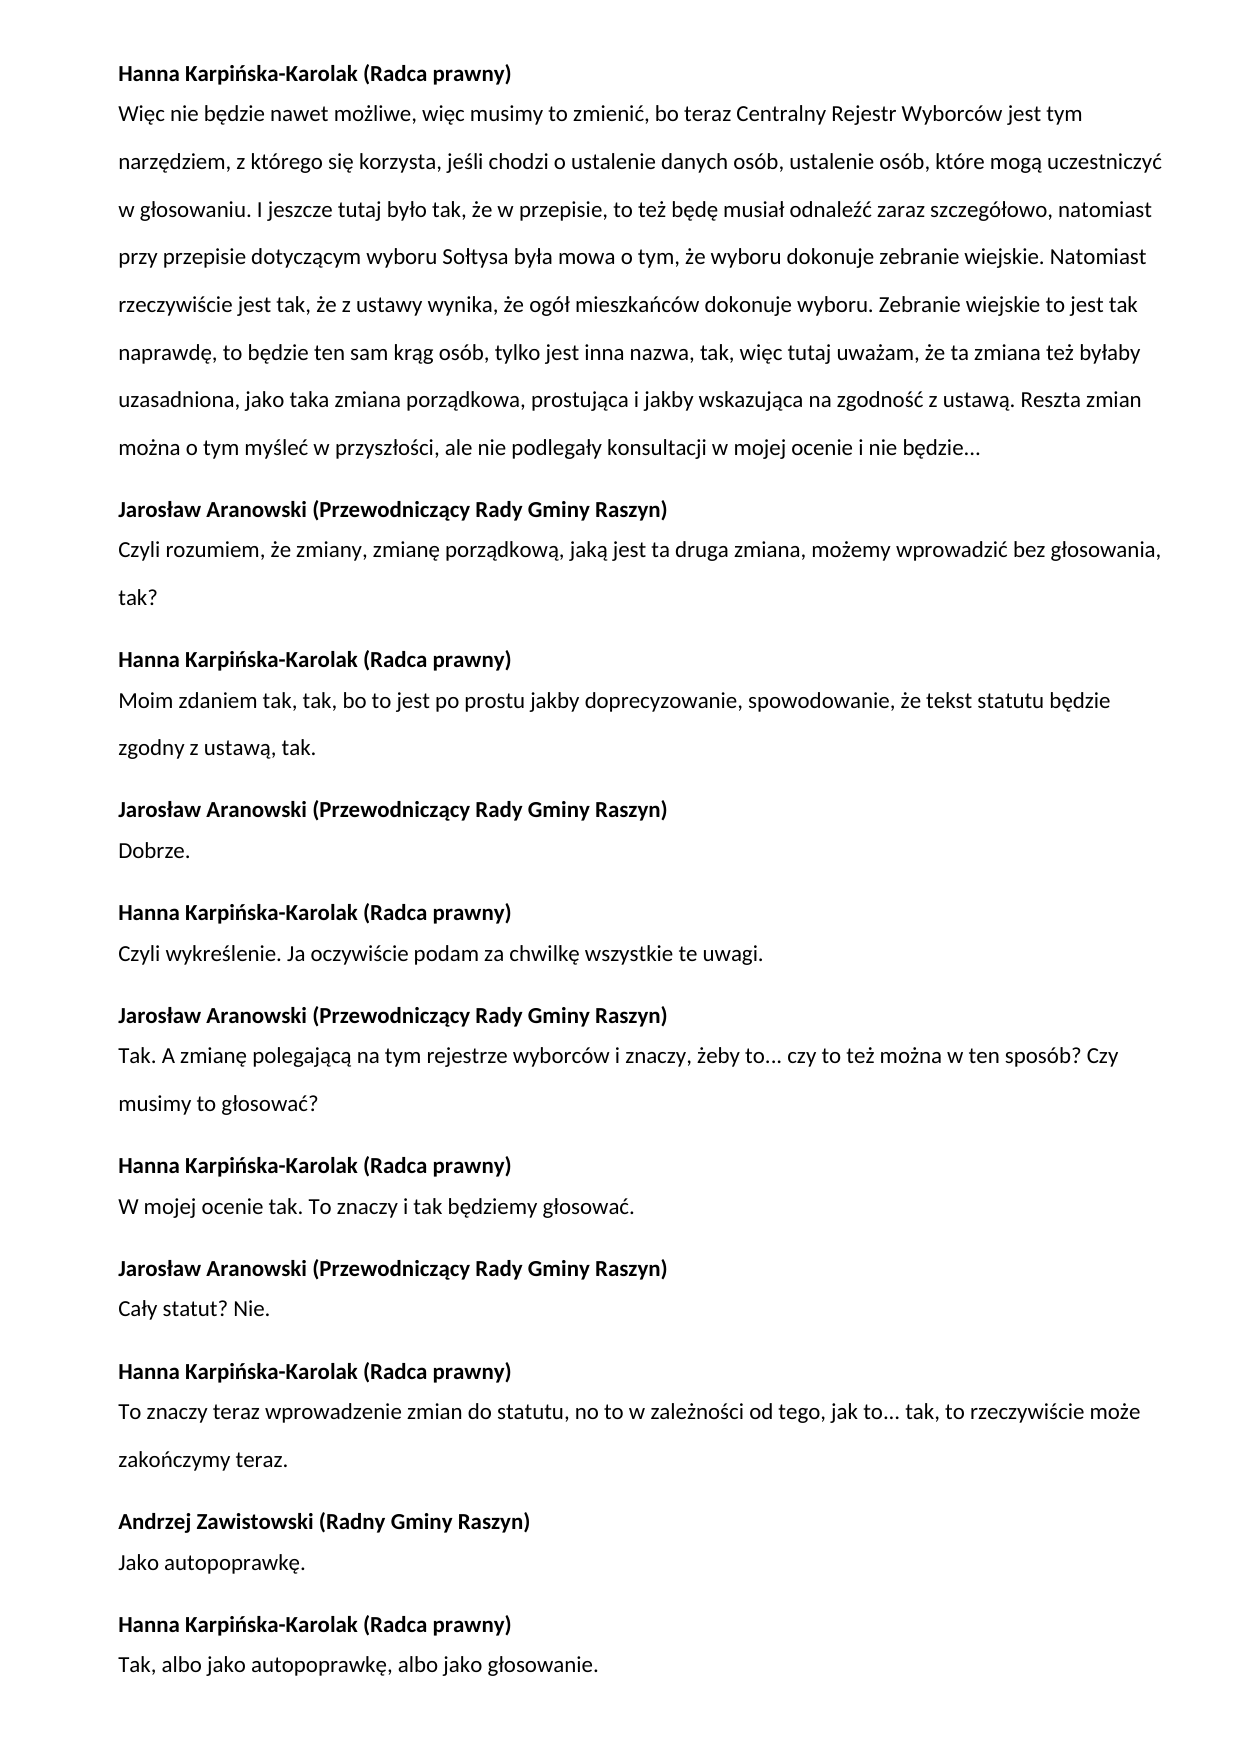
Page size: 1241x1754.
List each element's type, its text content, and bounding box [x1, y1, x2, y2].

text Moim zdaniem tak, tak, bo to jest po prostu jakby doprecyzowanie, spowodowanie, że tekst statutu będzie zgodny z ustawą, tak. [118, 686, 1181, 761]
subtitle Hanna Karpińska-Karolak (Radca prawny) [118, 1151, 1181, 1179]
subtitle Hanna Karpińska-Karolak (Radca prawny) [118, 59, 1181, 87]
subtitle Jarosław Aranowski (Przewodniczący Rady Gminy Raszyn) [118, 495, 1181, 523]
text Czyli wykreślenie. Ja oczywiście podam za chwilkę wszystkie te uwagi. [118, 939, 1181, 967]
text Czyli rozumiem, że zmiany, zmianę porządkową, jaką jest ta druga zmiana, możemy wprowadzić bez głosowania, tak? [118, 536, 1181, 611]
subtitle Jarosław Aranowski (Przewodniczący Rady Gminy Raszyn) [118, 796, 1181, 824]
text Cały statut? Nie. [118, 1294, 1181, 1323]
subtitle Hanna Karpińska-Karolak (Radca prawny) [118, 898, 1181, 926]
subtitle Hanna Karpińska-Karolak (Radca prawny) [118, 645, 1181, 673]
subtitle Jarosław Aranowski (Przewodniczący Rady Gminy Raszyn) [118, 1254, 1181, 1282]
text Dobrze. [118, 836, 1181, 864]
text Jako autopoprawkę. [118, 1548, 1181, 1576]
subtitle Andrzej Zawistowski (Radny Gminy Raszyn) [118, 1507, 1181, 1535]
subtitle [118, 1610, 1181, 1638]
text W mojej ocenie tak. To znaczy i tak będziemy głosować. [118, 1192, 1181, 1220]
text Więc nie będzie nawet możliwe, więc musimy to zmienić, bo teraz Centralny Rejestr Wyborców jest tym narzędziem, z którego się korzysta, jeśli chodzi o ustalenie danych osób, ustalenie osób, które mogą uczestniczyć w głosowaniu. I jeszcze tutaj było tak, że w przepisie, to też będę musiał odnaleźć zaraz szczegółowo, natomiast przy przepisie dotyczącym wyboru Sołtysa była mowa o tym, że wyboru dokonuje zebranie wiejskie. Natomiast rzeczywiście jest tak, że z ustawy wynika, że ogół mieszkańców dokonuje wyboru. Zebranie wiejskie to jest tak naprawdę, to będzie ten sam krąg osób, tylko jest inna nazwa, tak, więc tutaj uważam, że ta zmiana też byłaby uzasadniona, jako taka zmiana porządkowa, prostująca i jakby wskazująca na zgodność z ustawą. Reszta zmian można o tym myśleć w przyszłości, ale nie podlegały konsultacji w mojej ocenie i nie będzie... [118, 99, 1181, 461]
text To znaczy teraz wprowadzenie zmian do statutu, no to w zależności od tego, jak to... tak, to rzeczywiście może zakończymy teraz. [118, 1397, 1181, 1473]
text Tak. A zmianę polegającą na tym rejestrze wyborców i znaczy, żeby to... czy to też można w ten sposób? Czy musimy to głosować? [118, 1042, 1181, 1117]
subtitle Jarosław Aranowski (Przewodniczący Rady Gminy Raszyn) [118, 1001, 1181, 1029]
subtitle Hanna Karpińska-Karolak (Radca prawny) [118, 1357, 1181, 1385]
text Tak, albo jako autopoprawkę, albo jako głosowanie. [118, 1650, 1181, 1678]
